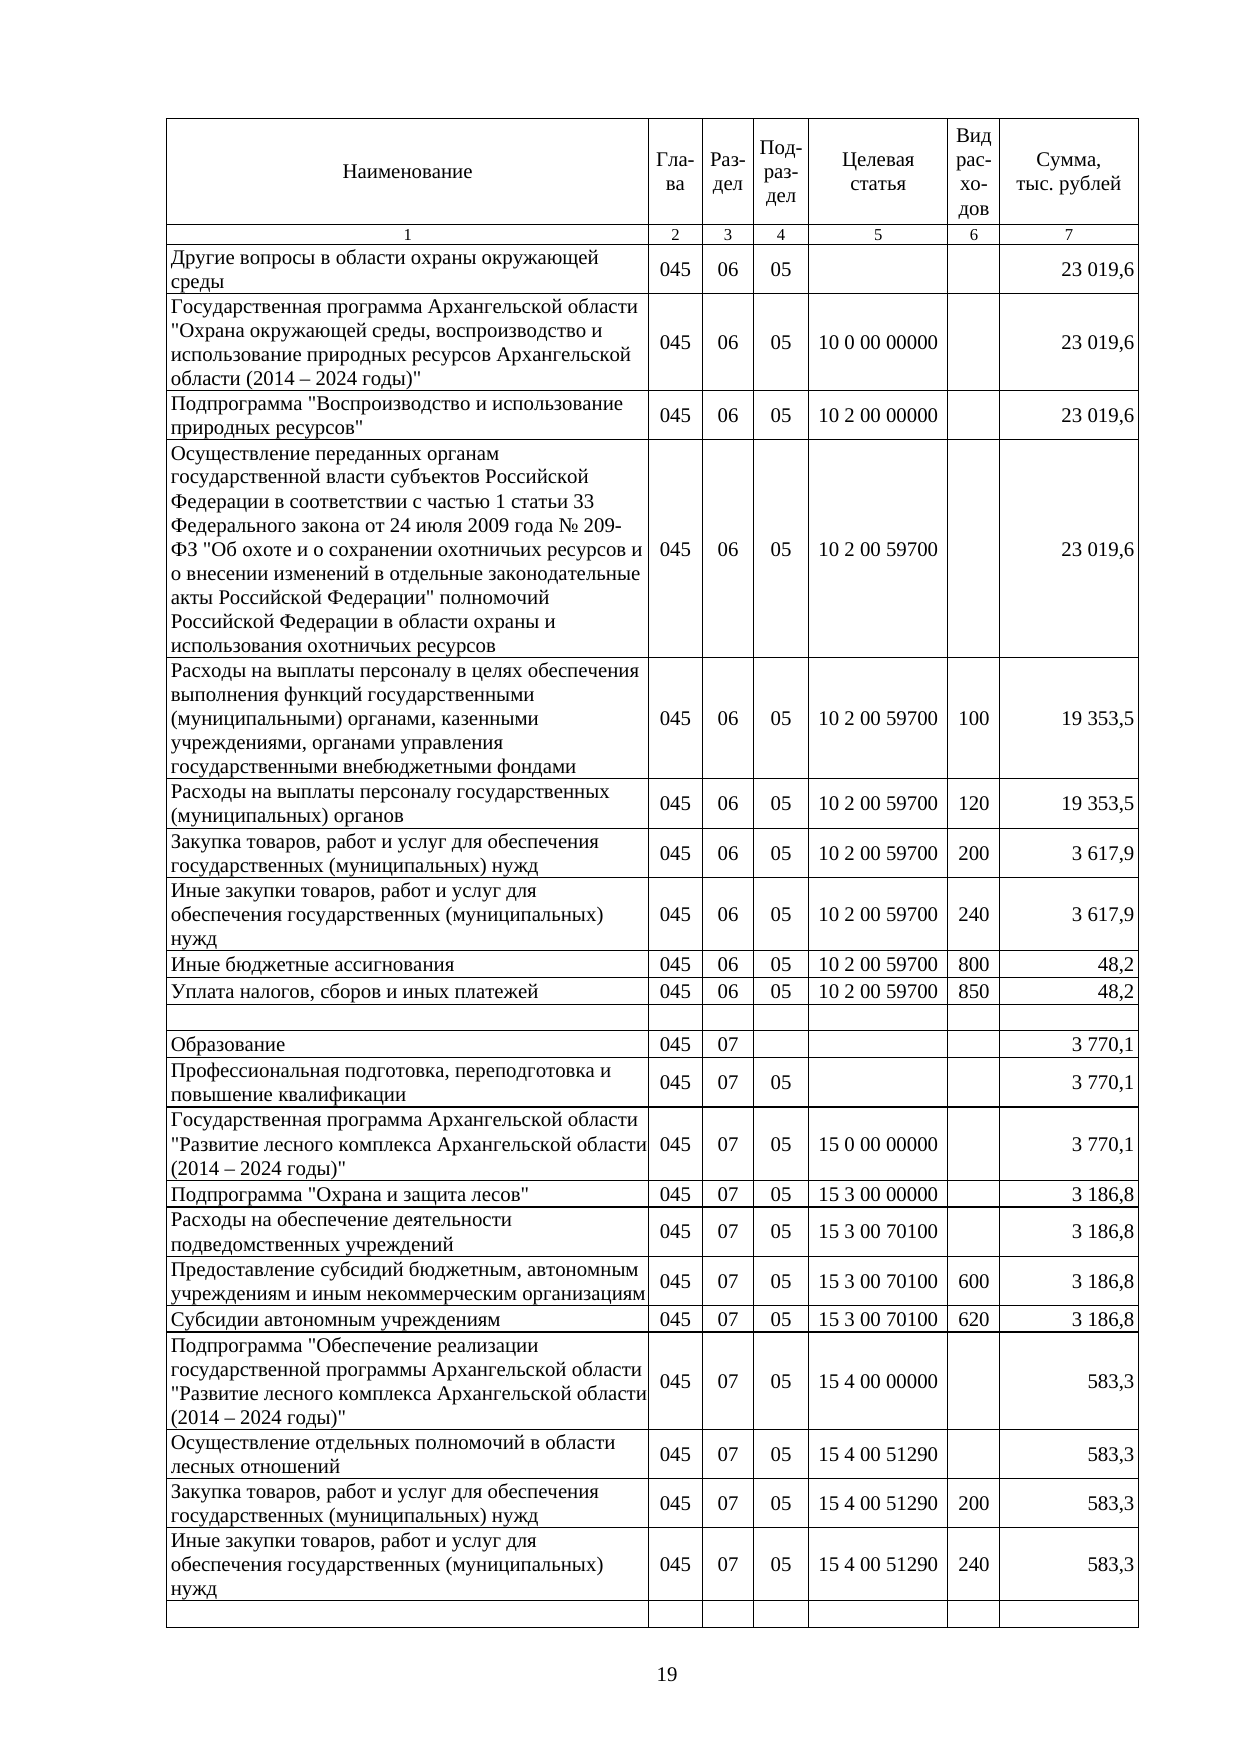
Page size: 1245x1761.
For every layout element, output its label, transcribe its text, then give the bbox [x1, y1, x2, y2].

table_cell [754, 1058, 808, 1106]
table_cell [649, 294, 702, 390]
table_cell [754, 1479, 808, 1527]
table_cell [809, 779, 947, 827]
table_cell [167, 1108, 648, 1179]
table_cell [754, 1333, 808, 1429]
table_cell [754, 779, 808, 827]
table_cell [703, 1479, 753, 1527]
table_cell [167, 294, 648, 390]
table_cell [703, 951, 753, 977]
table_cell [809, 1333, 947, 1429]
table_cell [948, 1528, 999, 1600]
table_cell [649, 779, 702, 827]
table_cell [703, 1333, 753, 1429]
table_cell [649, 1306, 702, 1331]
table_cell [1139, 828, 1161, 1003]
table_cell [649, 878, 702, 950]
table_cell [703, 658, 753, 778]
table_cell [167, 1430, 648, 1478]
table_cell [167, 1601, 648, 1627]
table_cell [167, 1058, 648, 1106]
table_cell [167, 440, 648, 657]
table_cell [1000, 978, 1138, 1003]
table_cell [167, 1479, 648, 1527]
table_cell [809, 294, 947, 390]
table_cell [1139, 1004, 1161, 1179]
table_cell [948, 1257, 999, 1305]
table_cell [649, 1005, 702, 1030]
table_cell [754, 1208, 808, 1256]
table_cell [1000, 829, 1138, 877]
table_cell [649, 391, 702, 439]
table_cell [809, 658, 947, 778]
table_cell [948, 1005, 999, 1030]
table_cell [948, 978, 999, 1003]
table_cell [1139, 224, 1161, 244]
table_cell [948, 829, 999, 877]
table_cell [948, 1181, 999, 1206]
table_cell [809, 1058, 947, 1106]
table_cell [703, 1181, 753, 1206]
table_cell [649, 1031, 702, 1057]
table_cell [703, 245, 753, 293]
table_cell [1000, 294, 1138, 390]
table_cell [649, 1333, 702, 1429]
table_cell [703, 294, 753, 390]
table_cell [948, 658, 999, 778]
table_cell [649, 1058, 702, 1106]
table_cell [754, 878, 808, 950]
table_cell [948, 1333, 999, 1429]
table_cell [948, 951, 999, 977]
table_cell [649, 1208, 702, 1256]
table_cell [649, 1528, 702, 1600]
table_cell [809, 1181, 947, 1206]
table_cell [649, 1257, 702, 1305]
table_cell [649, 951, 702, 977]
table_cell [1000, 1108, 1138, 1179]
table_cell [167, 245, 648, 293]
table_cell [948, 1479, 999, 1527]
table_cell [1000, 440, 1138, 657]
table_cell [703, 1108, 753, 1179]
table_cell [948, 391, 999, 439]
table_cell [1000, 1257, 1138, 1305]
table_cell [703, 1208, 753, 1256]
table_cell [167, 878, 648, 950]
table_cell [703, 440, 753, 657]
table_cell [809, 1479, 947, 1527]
table_cell 5 [809, 225, 947, 244]
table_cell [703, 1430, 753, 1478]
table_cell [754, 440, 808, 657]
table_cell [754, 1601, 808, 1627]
table_header Наименование [167, 119, 648, 223]
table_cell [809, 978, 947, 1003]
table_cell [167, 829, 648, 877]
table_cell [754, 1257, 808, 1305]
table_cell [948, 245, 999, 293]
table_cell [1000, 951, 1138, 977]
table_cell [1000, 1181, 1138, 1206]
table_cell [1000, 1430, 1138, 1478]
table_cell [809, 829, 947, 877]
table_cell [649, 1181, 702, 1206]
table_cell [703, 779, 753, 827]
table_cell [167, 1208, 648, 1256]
table_header Вид рас- хо- дов [948, 119, 999, 223]
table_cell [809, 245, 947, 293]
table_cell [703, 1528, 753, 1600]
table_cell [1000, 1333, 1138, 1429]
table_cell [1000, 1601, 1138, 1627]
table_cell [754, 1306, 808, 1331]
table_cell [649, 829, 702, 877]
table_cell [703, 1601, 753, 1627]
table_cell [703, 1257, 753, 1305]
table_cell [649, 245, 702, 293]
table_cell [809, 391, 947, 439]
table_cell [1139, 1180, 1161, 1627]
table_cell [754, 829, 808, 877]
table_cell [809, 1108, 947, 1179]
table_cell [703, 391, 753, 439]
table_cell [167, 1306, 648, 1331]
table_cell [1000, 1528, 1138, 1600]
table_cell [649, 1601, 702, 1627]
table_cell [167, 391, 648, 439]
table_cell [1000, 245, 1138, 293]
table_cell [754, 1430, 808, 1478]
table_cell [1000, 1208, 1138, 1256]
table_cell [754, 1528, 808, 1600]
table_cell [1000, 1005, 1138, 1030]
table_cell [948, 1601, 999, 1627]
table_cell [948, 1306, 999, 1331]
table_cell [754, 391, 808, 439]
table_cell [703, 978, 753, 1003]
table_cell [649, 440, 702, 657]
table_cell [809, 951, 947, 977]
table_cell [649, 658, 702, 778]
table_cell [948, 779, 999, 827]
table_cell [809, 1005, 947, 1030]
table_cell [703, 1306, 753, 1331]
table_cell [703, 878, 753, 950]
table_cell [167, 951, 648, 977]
table_cell 7 [1000, 225, 1138, 244]
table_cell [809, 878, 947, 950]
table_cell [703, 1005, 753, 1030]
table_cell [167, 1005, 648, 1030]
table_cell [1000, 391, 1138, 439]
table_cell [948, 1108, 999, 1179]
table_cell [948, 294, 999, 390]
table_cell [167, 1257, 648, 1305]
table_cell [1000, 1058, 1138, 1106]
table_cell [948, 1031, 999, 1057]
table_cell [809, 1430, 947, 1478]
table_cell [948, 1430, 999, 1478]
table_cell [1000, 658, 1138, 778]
table_cell 3 [703, 225, 753, 244]
table_header Под- раз- дел [754, 119, 808, 223]
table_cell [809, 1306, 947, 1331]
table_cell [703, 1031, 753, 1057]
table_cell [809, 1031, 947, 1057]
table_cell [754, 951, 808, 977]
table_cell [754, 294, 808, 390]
table_cell 1 [167, 225, 648, 244]
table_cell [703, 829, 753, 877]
table_header Сумма, тыс. рублей [1000, 119, 1138, 223]
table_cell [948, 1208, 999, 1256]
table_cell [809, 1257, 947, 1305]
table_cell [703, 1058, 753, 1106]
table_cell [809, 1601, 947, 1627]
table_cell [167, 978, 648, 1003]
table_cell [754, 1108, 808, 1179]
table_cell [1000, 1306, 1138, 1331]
table_header [1139, 118, 1161, 223]
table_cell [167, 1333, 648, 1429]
table_header Раз- дел [703, 119, 753, 223]
table_header Гла- ва [649, 119, 702, 223]
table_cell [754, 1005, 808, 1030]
table_header Целевая статья [809, 119, 947, 223]
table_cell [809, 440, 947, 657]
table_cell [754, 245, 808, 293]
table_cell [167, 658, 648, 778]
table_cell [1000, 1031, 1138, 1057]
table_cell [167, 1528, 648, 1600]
table_cell 4 [754, 225, 808, 244]
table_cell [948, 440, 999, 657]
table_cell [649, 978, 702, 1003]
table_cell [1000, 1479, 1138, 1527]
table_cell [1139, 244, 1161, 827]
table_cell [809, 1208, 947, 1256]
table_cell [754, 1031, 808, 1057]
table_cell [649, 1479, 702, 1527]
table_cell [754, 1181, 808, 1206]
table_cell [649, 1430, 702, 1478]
table_cell 6 [948, 225, 999, 244]
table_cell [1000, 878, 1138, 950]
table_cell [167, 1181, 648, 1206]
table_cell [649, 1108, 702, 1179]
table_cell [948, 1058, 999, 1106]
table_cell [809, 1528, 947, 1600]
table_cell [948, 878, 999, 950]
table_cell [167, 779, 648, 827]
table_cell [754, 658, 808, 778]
table_cell 2 [649, 225, 702, 244]
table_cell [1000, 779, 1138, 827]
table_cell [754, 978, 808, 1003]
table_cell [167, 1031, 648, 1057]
